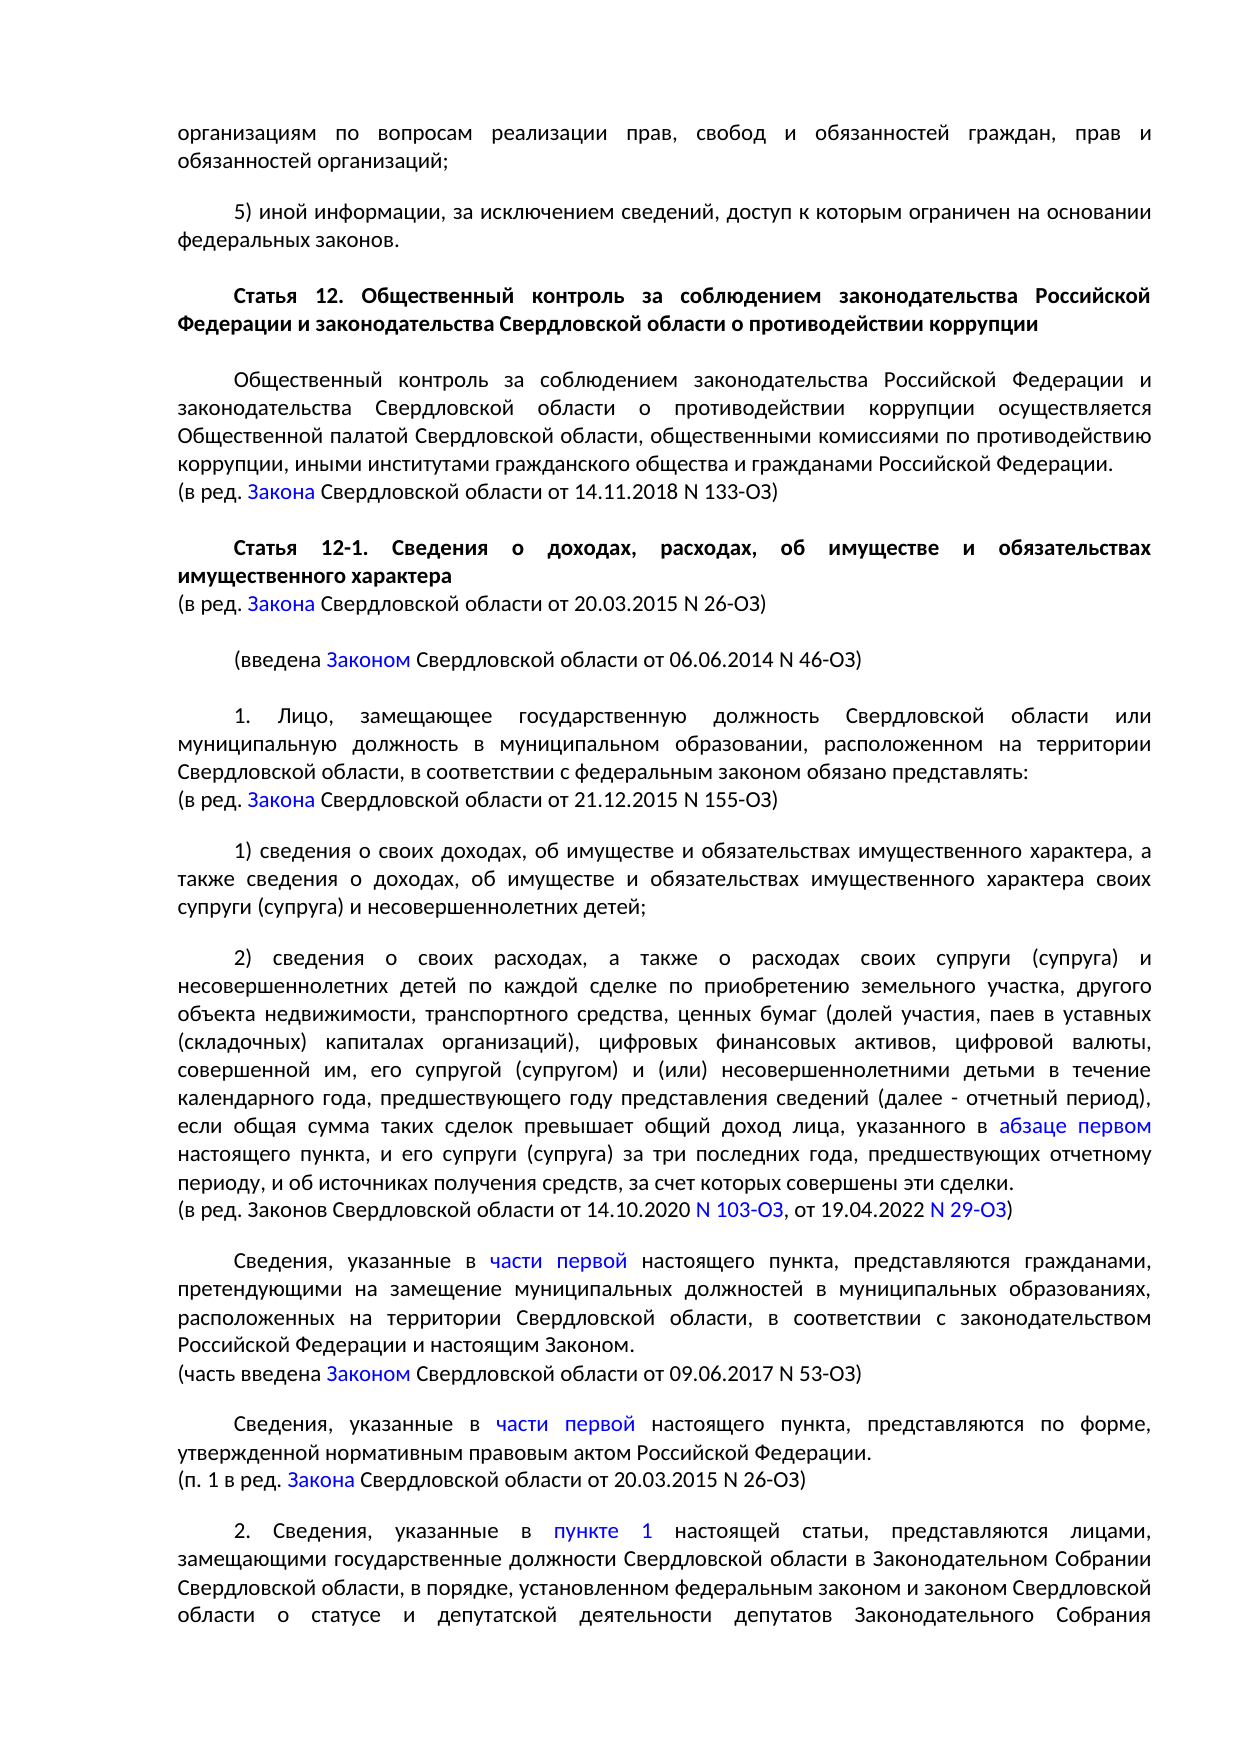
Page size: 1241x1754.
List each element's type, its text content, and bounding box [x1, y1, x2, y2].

text 1. Лицо, замещающее государственную должность Свердловской области или муниципальную должность в муниципальном образовании, расположенном на территории Свердловской области, в соответствии с федеральным законом обязано представлять: [177, 701, 1152, 786]
title Статья 12-1. Сведения о доходах, расходах, об имуществе и обязательствах имущественного характера [177, 533, 1152, 589]
text Сведения, указанные в части первой настоящего пункта, представляются гражданами, претендующими на замещение муниципальных должностей в муниципальных образованиях, расположенных на территории Свердловской области, в соответствии с законодательством Российской Федерации и настоящим Законом. [177, 1247, 1152, 1359]
text (введена Законом Свердловской области от 06.06.2014 N 46-ОЗ) [177, 645, 1152, 673]
text 2) сведения о своих расходах, а также о расходах своих супруги (супруга) и несовершеннолетних детей по каждой сделке по приобретению земельного участка, другого объекта недвижимости, транспортного средства, ценных бумаг (долей участия, паев в уставных (складочных) капиталах организаций), цифровых финансовых активов, цифровой валюты, совершенной им, его супругой (супругом) и (или) несовершеннолетними детьми в течение календарного года, предшествующего году представления сведений (далее - отчетный период), если общая сумма таких сделок превышает общий доход лица, указанного в абзаце первом настоящего пункта, и его супруги (супруга) за три последних года, предшествующих отчетному периоду, и об источниках получения средств, за счет которых совершены эти сделки. [177, 943, 1152, 1196]
text Сведения, указанные в части первой настоящего пункта, представляются по форме, утвержденной нормативным правовым актом Российской Федерации. [177, 1409, 1152, 1466]
text (в ред. Закона Свердловской области от 14.11.2018 N 133-ОЗ) [177, 477, 1152, 505]
text 1) сведения о своих доходах, об имуществе и обязательствах имущественного характера, а также сведения о доходах, об имуществе и обязательствах имущественного характера своих супруги (супруга) и несовершеннолетних детей; [177, 836, 1152, 921]
text (в ред. Законов Свердловской области от 14.10.2020 N 103-ОЗ, от 19.04.2022 N 29-ОЗ) [177, 1196, 1152, 1224]
text 5) иной информации, за исключением сведений, доступ к которым ограничен на основании федеральных законов. [177, 197, 1152, 253]
text Общественный контроль за соблюдением законодательства Российской Федерации и законодательства Свердловской области о противодействии коррупции осуществляется Общественной палатой Свердловской области, общественными комиссиями по противодействию коррупции, иными институтами гражданского общества и гражданами Российской Федерации. [177, 365, 1152, 477]
title Статья 12. Общественный контроль за соблюдением законодательства Российской Федерации и законодательства Свердловской области о противодействии коррупции [177, 281, 1152, 337]
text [177, 1517, 1152, 1629]
text (в ред. Закона Свердловской области от 21.12.2015 N 155-ОЗ) [177, 786, 1152, 813]
text (п. 1 в ред. Закона Свердловской области от 20.03.2015 N 26-ОЗ) [177, 1466, 1152, 1494]
text (в ред. Закона Свердловской области от 20.03.2015 N 26-ОЗ) [177, 589, 1152, 617]
text (часть введена Законом Свердловской области от 09.06.2017 N 53-ОЗ) [177, 1359, 1152, 1387]
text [177, 118, 1152, 174]
